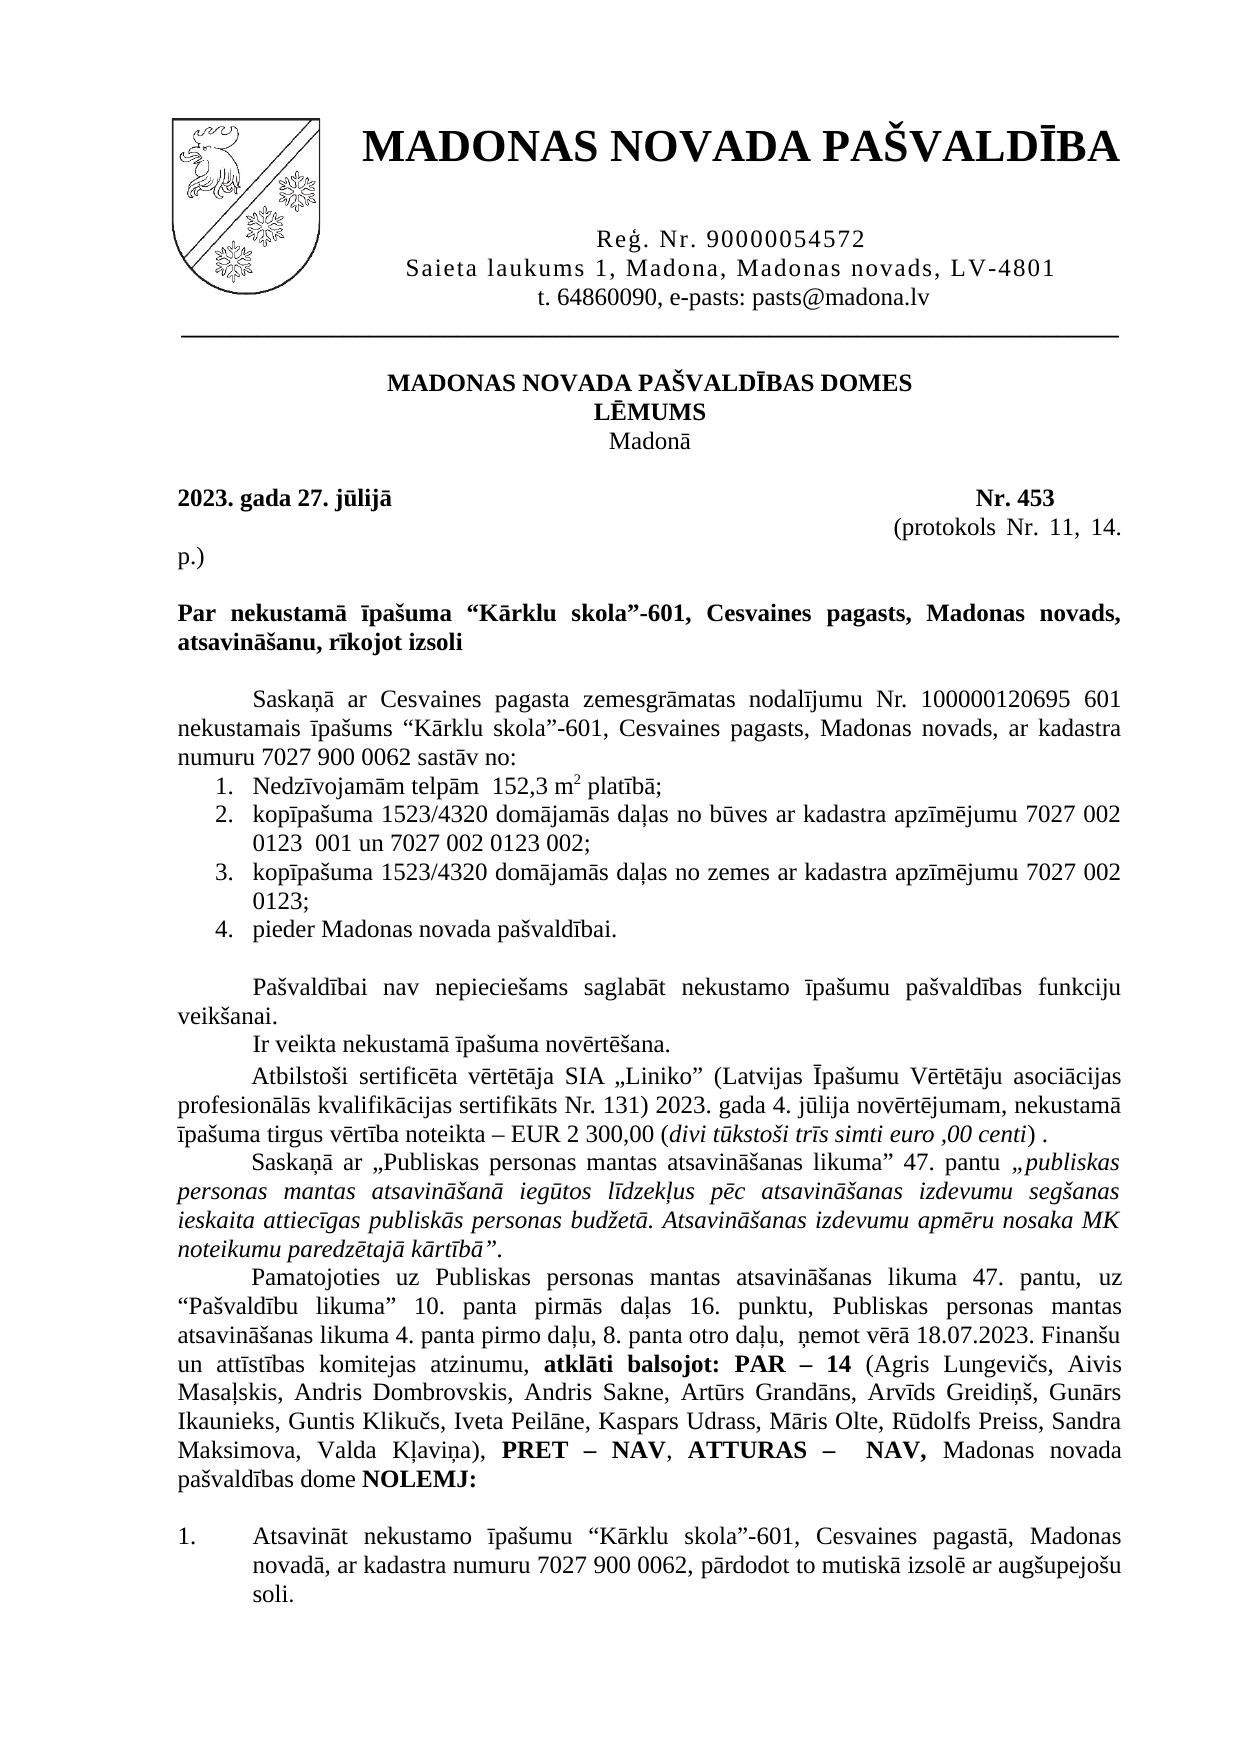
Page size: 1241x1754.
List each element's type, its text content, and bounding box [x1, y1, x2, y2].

text MADONAS NOVADA PAŠVALDĪBAS DOMES [177, 368, 1122, 397]
text LĒMUMS [177, 397, 1122, 426]
text (protokols Nr. 11, 14. p.) [177, 512, 1122, 569]
text Ir veikta nekustamā īpašuma novērtēšana. [177, 1029, 1122, 1058]
text Reģ. Nr. 90000054572 [321, 224, 1122, 253]
text Madonā [177, 426, 1122, 454]
list kopīpašuma 1523/4320 domājamās daļas no būves ar kadastra apzīmējumu 7027 002 0123 001 un 7027 002 0123 002; [215, 799, 1122, 857]
text Saieta laukums 1, Madona, Madonas novads, LV-4801 [321, 253, 1122, 282]
text Pašvaldībai nav nepieciešams saglabāt nekustamo īpašumu pašvaldības funkciju veikšanai. [177, 972, 1122, 1029]
list kopīpašuma 1523/4320 domājamās daļas no zemes ar kadastra apzīmējumu 7027 002 0123; [215, 857, 1122, 914]
list pieder Madonas novada pašvaldībai. [215, 914, 1122, 943]
text Saskaņā ar Cesvaines pagasta zemesgrāmatas nodalījumu Nr. 100000120695 601 nekustamais īpašums “Kārklu skola”-601, Cesvaines pagasts, Madonas novads, ar kadastra numuru 7027 900 0062 sastāv no: [177, 684, 1122, 771]
text MADONAS NOVADA PAŠVALDĪBA [321, 118, 1122, 171]
list Atsavināt nekustamo īpašumu “Kārklu skola”-601, Cesvaines pagastā, Madonas novadā, ar kadastra numuru 7027 900 0062, pārdodot to mutiskā izsolē ar augšupejošu soli. [177, 1521, 1122, 1608]
picture [171, 118, 321, 295]
text Par nekustamā īpašuma “Kārklu skola”-601, Cesvaines pagasts, Madonas novads, atsavināšanu, rīkojot izsoli [177, 598, 1122, 656]
text 2023. gada 27. jūlijā Nr. 453 [177, 483, 1122, 512]
text t. 64860090, e-pasts: pasts@madona.lv [177, 282, 1122, 311]
list Nedzīvojamām telpām 152,3 m2 platībā; [215, 771, 1122, 799]
text Saskaņā ar „Publiskas personas mantas atsavināšanas likuma” 47. pantu „publiskas personas mantas atsavināšanā iegūtos līdzekļus pēc atsavināšanas izdevumu segšanas ieskaita attiecīgas publiskās personas budžetā. Atsavināšanas izdevumu apmēru nosaka MK noteikumu paredzētajā kārtībā”. [177, 1147, 1122, 1262]
text Atbilstoši sertificēta vērtētāja SIA „Liniko” (Latvijas Īpašumu Vērtētāju asociācijas profesionālās kvalifikācijas sertifikāts Nr. 131) 2023. gada 4. jūlija novērtējumam, nekustamā īpašuma tirgus vērtība noteikta – EUR 2 300,00 (divi tūkstoši trīs simti euro ,00 centi) . [177, 1061, 1122, 1147]
text ___________________________________________________________________________ [177, 311, 1122, 339]
text Pamatojoties uz Publiskas personas mantas atsavināšanas likuma 47. pantu, uz “Pašvaldību likuma” 10. panta pirmās daļas 16. punktu, Publiskas personas mantas atsavināšanas likuma 4. panta pirmo daļu, 8. panta otro daļu, ņemot vērā 18.07.2023. Finanšu un attīstības komitejas atzinumu, atklāti balsojot: PAR – 14 (Agris Lungevičs, Aivis Masaļskis, Andris Dombrovskis, Andris Sakne, Artūrs Grandāns, Arvīds Greidiņš, Gunārs Ikaunieks, Guntis Klikučs, Iveta Peilāne, Kaspars Udrass, Māris Olte, Rūdolfs Preiss, Sandra Maksimova, Valda Kļaviņa), PRET – NAV, ATTURAS – NAV, Madonas novada pašvaldības dome NOLEMJ: [177, 1262, 1122, 1492]
